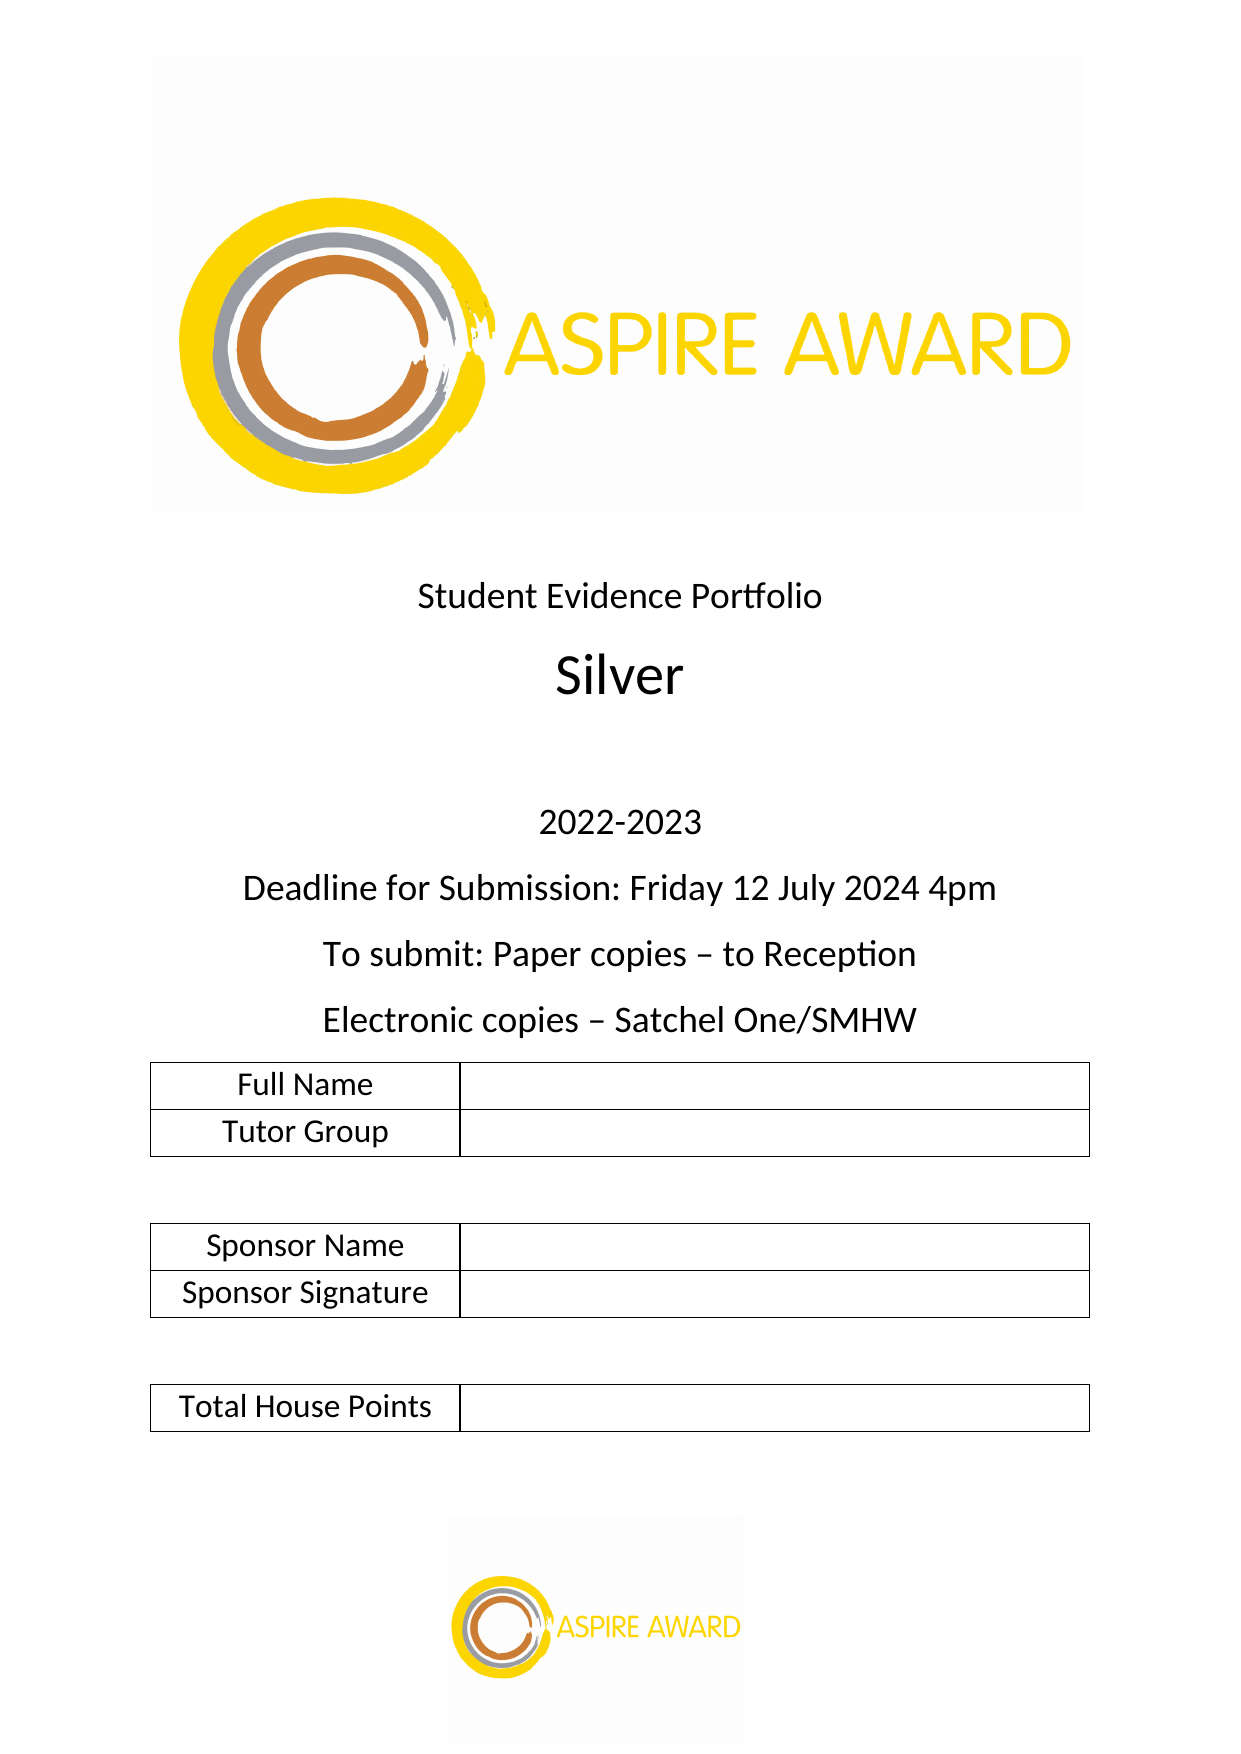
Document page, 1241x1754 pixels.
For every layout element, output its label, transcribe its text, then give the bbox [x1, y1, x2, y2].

table_cell [461, 1110, 1089, 1156]
table_cell Sponsor Signature [151, 1271, 459, 1317]
text Student Evidence Portfolio [150, 572, 1090, 618]
table_cell [461, 1271, 1089, 1317]
picture [442, 1515, 744, 1742]
table_header [461, 1063, 1089, 1109]
table_header [461, 1224, 1089, 1270]
text Deadline for Submission: Friday 12 July 2024 4pm [150, 864, 1090, 910]
picture [150, 57, 1082, 513]
table_header Full Name [151, 1063, 459, 1109]
table_cell Tutor Group [151, 1110, 459, 1156]
text 2022-2023 [150, 798, 1090, 843]
text To submit: Paper copies – to Reception [150, 930, 1090, 976]
table_header Total House Points [151, 1385, 459, 1431]
table_header Sponsor Name [151, 1224, 459, 1270]
table_header [461, 1385, 1089, 1431]
text Silver [150, 638, 1090, 709]
text Electronic copies – Satchel One/SMHW [150, 996, 1090, 1042]
